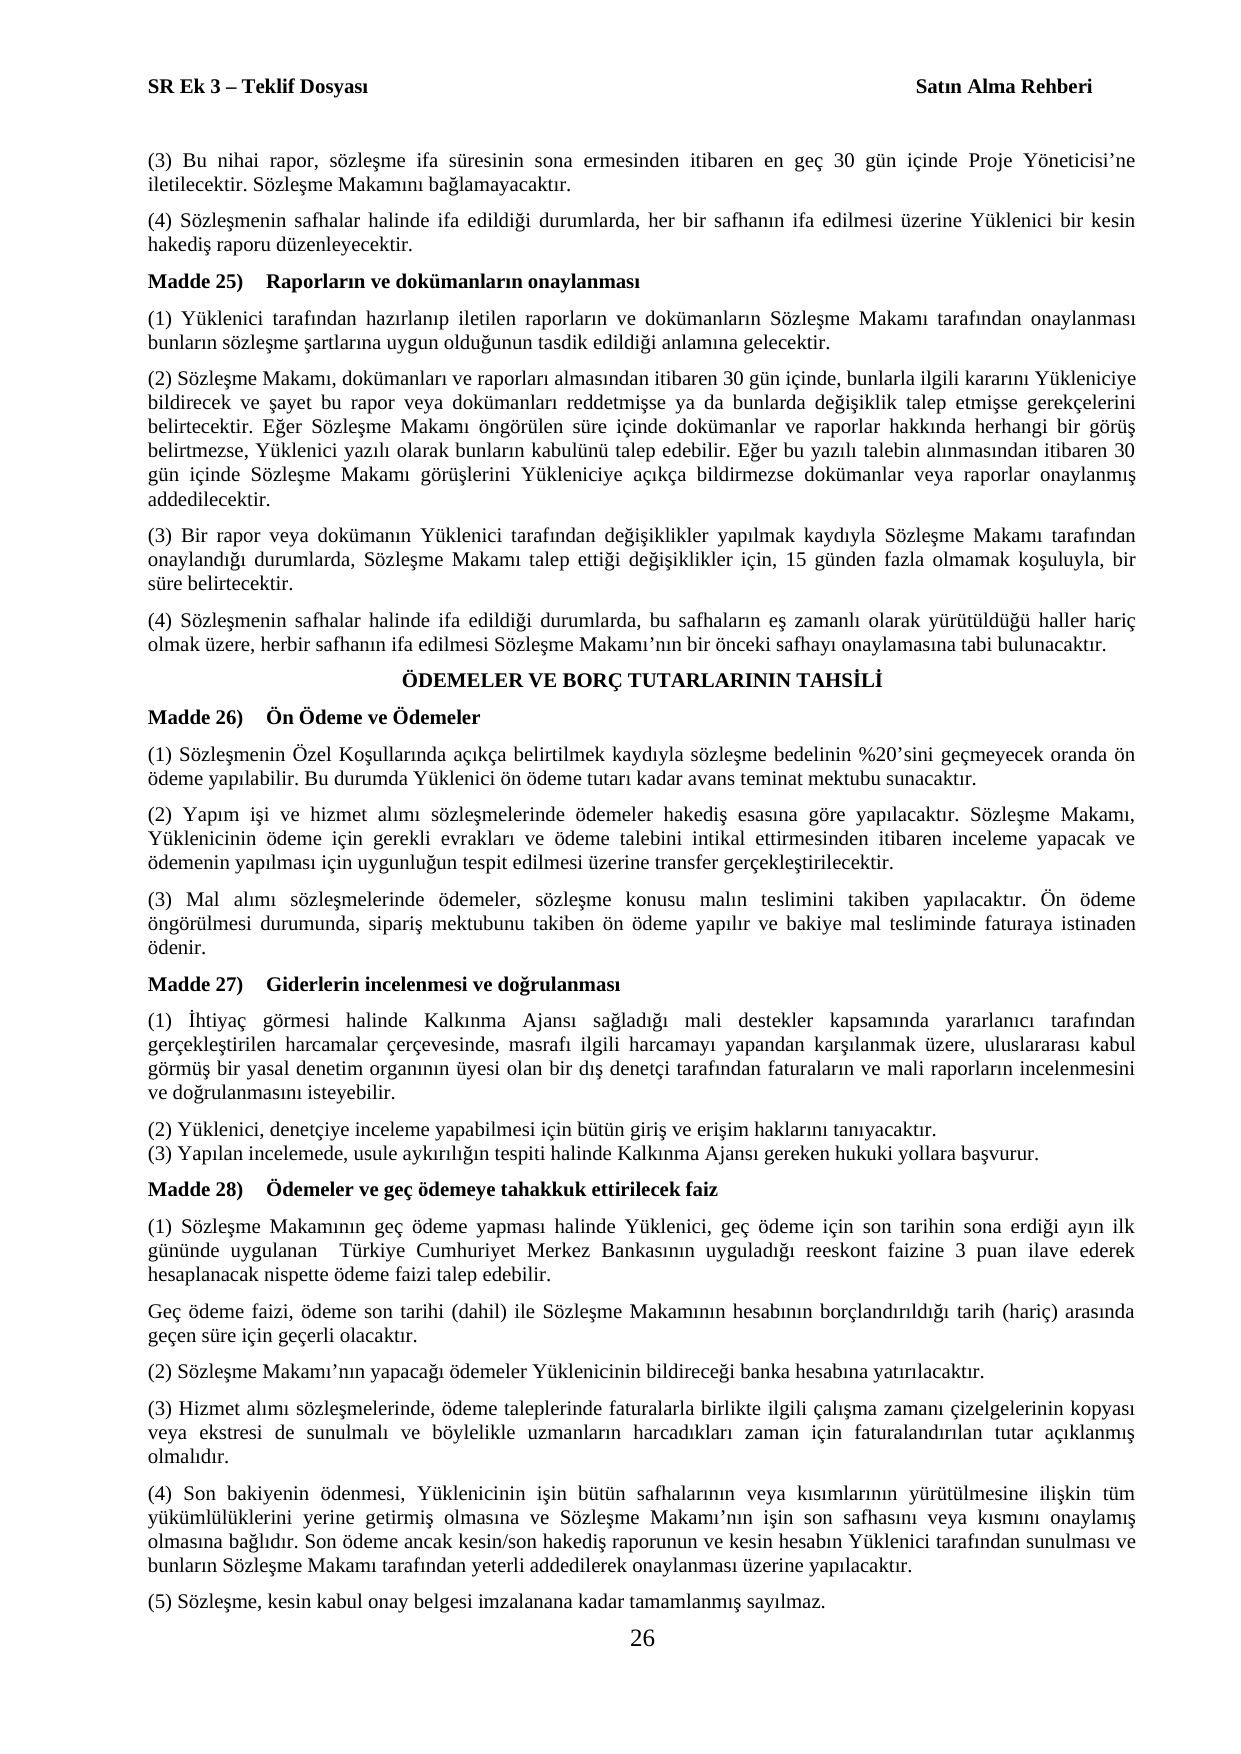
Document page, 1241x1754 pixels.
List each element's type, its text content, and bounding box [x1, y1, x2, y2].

list Ödemeler ve geç ödemeye tahakkuk ettirilecek faiz [148, 1177, 1137, 1201]
text (5) Sözleşme, kesin kabul onay belgesi imzalanana kadar tamamlanmış sayılmaz. [148, 1589, 1137, 1613]
list Giderlerin incelenmesi ve doğrulanması [148, 971, 1137, 996]
text (2) Yapım işi ve hizmet alımı sözleşmelerinde ödemeler hakediş esasına göre yapılacaktır. Sözleşme Makamı, Yüklenicinin ödeme için gerekli evrakları ve ödeme talebini intikal ettirmesinden itibaren inceleme yapacak ve ödemenin yapılması için uygunluğun tespit edilmesi üzerine transfer gerçekleştirilecektir. [148, 802, 1137, 874]
text (4) Son bakiyenin ödenmesi, Yüklenicinin işin bütün safhalarının veya kısımlarının yürütülmesine ilişkin tüm yükümlülüklerini yerine getirmiş olmasına ve Sözleşme Makamı’nın işin son safhasını veya kısmını onaylamış olmasına bağlıdır. Son ödeme ancak kesin/son hakediş raporunun ve kesin hesabın Yüklenici tarafından sunulması ve bunların Sözleşme Makamı tarafından yeterli addedilerek onaylanması üzerine yapılacaktır. [148, 1481, 1137, 1577]
text (4) Sözleşmenin safhalar halinde ifa edildiği durumlarda, her bir safhanın ifa edilmesi üzerine Yüklenici bir kesin hakediş raporu düzenleyecektir. [148, 208, 1137, 256]
text (1) Yüklenici tarafından hazırlanıp iletilen raporların ve dokümanların Sözleşme Makamı tarafından onaylanması bunların sözleşme şartlarına uygun olduğunun tasdik edildiği anlamına gelecektir. [148, 306, 1137, 354]
text (3) Bir rapor veya dokümanın Yüklenici tarafından değişiklikler yapılmak kaydıyla Sözleşme Makamı tarafından onaylandığı durumlarda, Sözleşme Makamı talep ettiği değişiklikler için, 15 günden fazla olmamak koşuluyla, bir süre belirtecektir. [148, 523, 1137, 595]
text (1) Sözleşme Makamının geç ödeme yapması halinde Yüklenici, geç ödeme için son tarihin sona erdiği ayın ilk gününde uygulanan Türkiye Cumhuriyet Merkez Bankasının uyguladığı reeskont faizine 3 puan ilave ederek hesaplanacak nispette ödeme faizi talep edebilir. [148, 1214, 1137, 1286]
text (3) Bu nihai rapor, sözleşme ifa süresinin sona ermesinden itibaren en geç 30 gün içinde Proje Yöneticisi’ne iletilecektir. Sözleşme Makamını bağlamayacaktır. [148, 148, 1137, 196]
list Ön Ödeme ve Ödemeler [148, 705, 1137, 729]
text (2) Sözleşme Makamı, dokümanları ve raporları almasından itibaren 30 gün içinde, bunlarla ilgili kararını Yükleniciye bildirecek ve şayet bu rapor veya dokümanları reddetmişse ya da bunlarda değişiklik talep etmişse gerekçelerini belirtecektir. Eğer Sözleşme Makamı öngörülen süre içinde dokümanlar ve raporlar hakkında herhangi bir görüş belirtmezse, Yüklenici yazılı olarak bunların kabulünü talep edebilir. Eğer bu yazılı talebin alınmasından itibaren 30 gün içinde Sözleşme Makamı görüşlerini Yükleniciye açıkça bildirmezse dokümanlar veya raporlar onaylanmış addedilecektir. [148, 366, 1137, 511]
text (3) Yapılan incelemede, usule aykırılığın tespiti halinde Kalkınma Ajansı gereken hukuki yollara başvurur. [148, 1141, 1137, 1165]
text (2) Yüklenici, denetçiye inceleme yapabilmesi için bütün giriş ve erişim haklarını tanıyacaktır. [148, 1117, 1137, 1141]
text (3) Hizmet alımı sözleşmelerinde, ödeme taleplerinde faturalarla birlikte ilgili çalışma zamanı çizelgelerinin kopyası veya ekstresi de sunulmalı ve böylelikle uzmanların harcadıkları zaman için faturalandırılan tutar açıklanmış olmalıdır. [148, 1396, 1137, 1468]
text (4) Sözleşmenin safhalar halinde ifa edildiği durumlarda, bu safhaların eş zamanlı olarak yürütüldüğü haller hariç olmak üzere, herbir safhanın ifa edilmesi Sözleşme Makamı’nın bir önceki safhayı onaylamasına tabi bulunacaktır. [148, 608, 1137, 656]
text (2) Sözleşme Makamı’nın yapacağı ödemeler Yüklenicinin bildireceği banka hesabına yatırılacaktır. [148, 1359, 1137, 1383]
text (1) Sözleşmenin Özel Koşullarında açıkça belirtilmek kaydıyla sözleşme bedelinin %20’sini geçmeyecek oranda ön ödeme yapılabilir. Bu durumda Yüklenici ön ödeme tutarı kadar avans teminat mektubu sunacaktır. [148, 741, 1137, 789]
text (1) İhtiyaç görmesi halinde Kalkınma Ajansı sağladığı mali destekler kapsamında yararlanıcı tarafından gerçekleştirilen harcamalar çerçevesinde, masrafı ilgili harcamayı yapandan karşılanmak üzere, uluslararası kabul görmüş bir yasal denetim organının üyesi olan bir dış denetçi tarafından faturaların ve mali raporların incelenmesini ve doğrulanmasını isteyebilir. [148, 1008, 1137, 1104]
text Geç ödeme faizi, ödeme son tarihi (dahil) ile Sözleşme Makamının hesabının borçlandırıldığı tarih (hariç) arasında geçen süre için geçerli olacaktır. [148, 1299, 1137, 1347]
text (3) Mal alımı sözleşmelerinde ödemeler, sözleşme konusu malın teslimini takiben yapılacaktır. Ön ödeme öngörülmesi durumunda, sipariş mektubunu takiben ön ödeme yapılır ve bakiye mal tesliminde faturaya istinaden ödenir. [148, 887, 1137, 959]
list Raporların ve dokümanların onaylanması [148, 269, 1137, 293]
text ÖDEMELER VE BORÇ TUTARLARININ TAHSİLİ [148, 668, 1137, 692]
